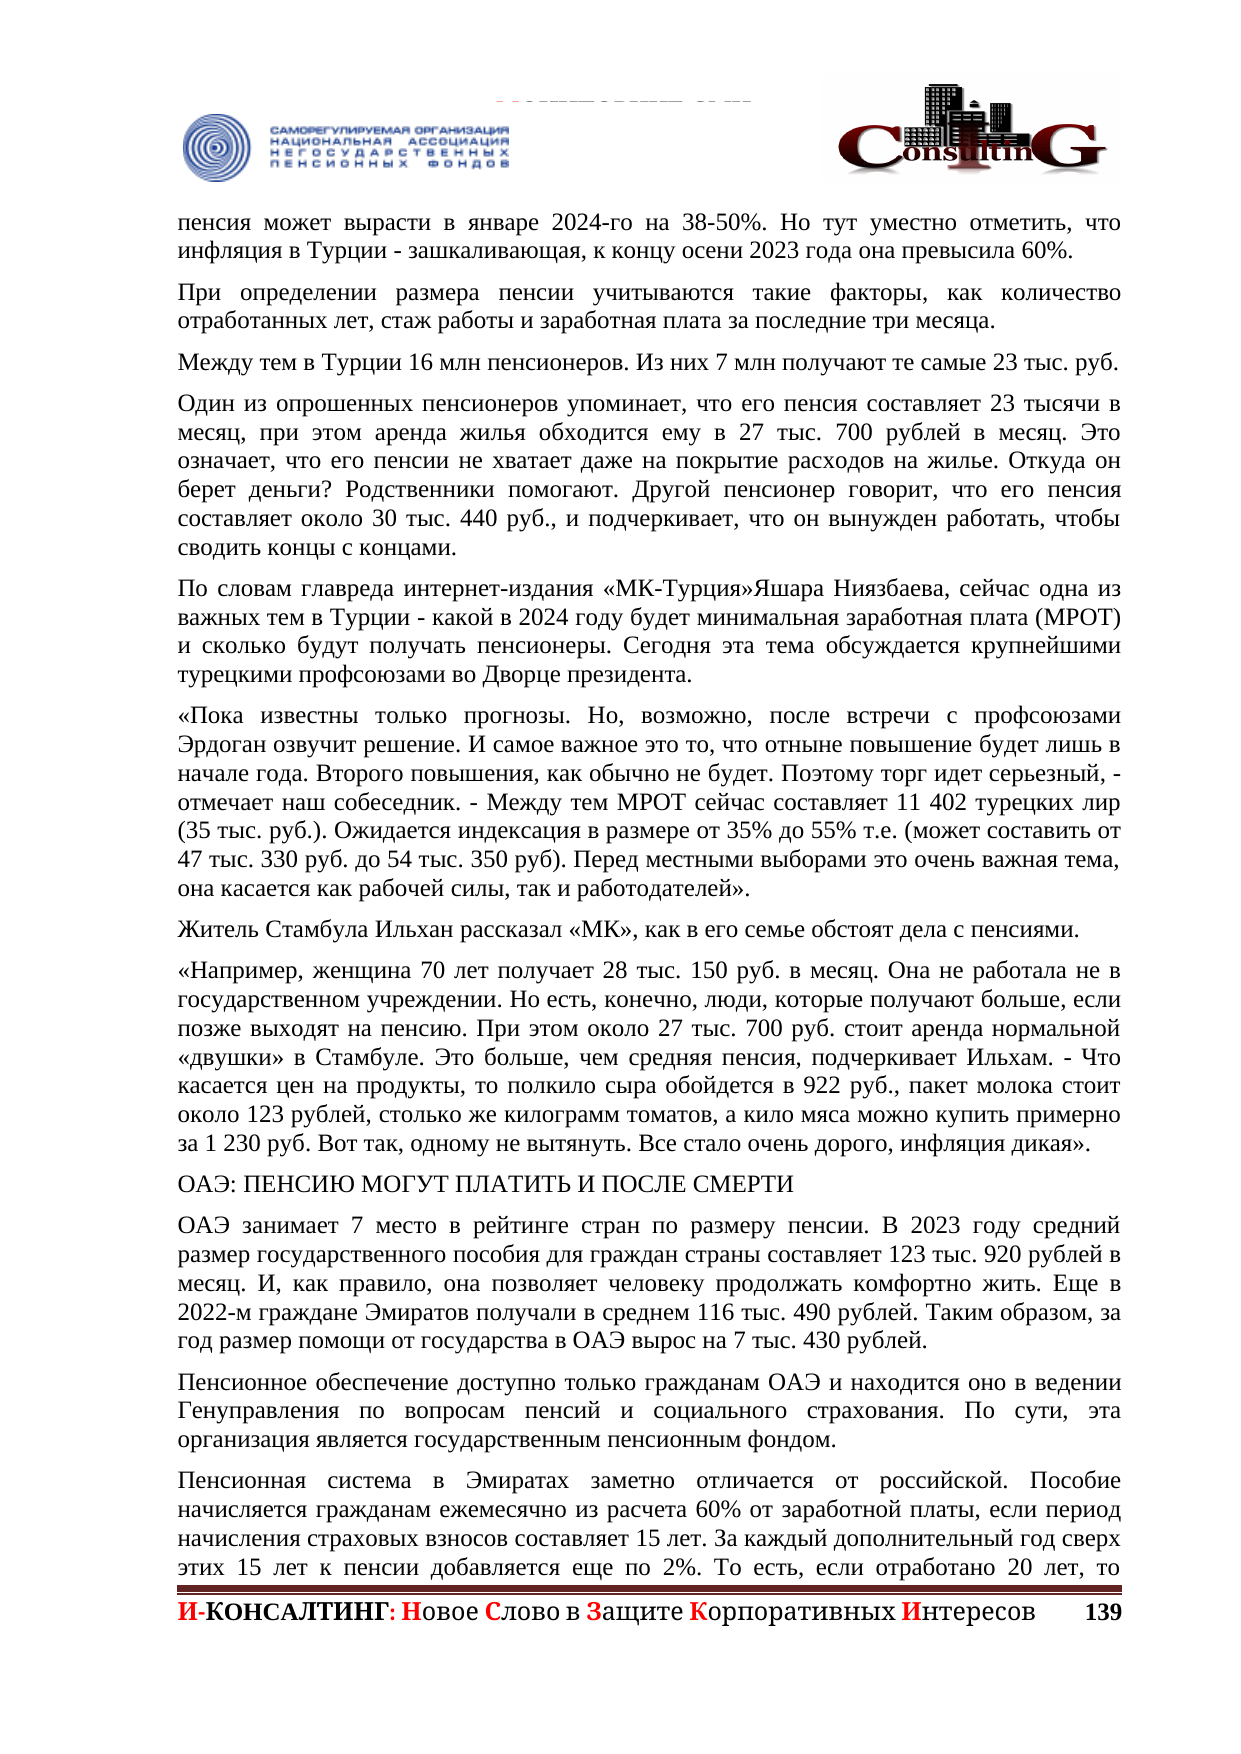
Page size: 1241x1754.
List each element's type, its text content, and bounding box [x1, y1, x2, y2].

text Один из опрошенных пенсионеров упоминает, что его пенсия составляет 23 тысячи в месяц, при этом аренда жилья обходится ему в 27 тыс. 700 рублей в месяц. Это означает, что его пенсии не хватает даже на покрытие расходов на жилье. Откуда он берет деньги? Родственники помогают. Другой пенсионер говорит, что его пенсия составляет около 30 тыс. 440 руб., и подчеркивает, что он вынужден работать, чтобы сводить концы с концами. [177, 388, 1122, 561]
text При определении размера пенсии учитываются такие факторы, как количество отработанных лет, стаж работы и заработная плата за последние три месяца. [177, 277, 1122, 334]
text «Пока известны только прогнозы. Но, возможно, после встречи с профсоюзами Эрдоган озвучит решение. И самое важное это то, что отныне повышение будет лишь в начале года. Второго повышения, как обычно не будет. Поэтому торг идет серьезный, - отмечает наш собеседник. - Между тем МРОТ сейчас составляет 11 402 турецких лир (35 тыс. руб.). Ожидается индексация в размере от 35% до 55% т.е. (может составить от 47 тыс. 330 руб. до 54 тыс. 350 руб). Перед местными выборами это очень важная тема, она касается как рабочей силы, так и работодателей». [177, 701, 1122, 902]
text ОАЭ занимает 7 место в рейтинге стран по размеру пенсии. В 2023 году средний размер государственного пособия для граждан страны составляет 123 тыс. 920 рублей в месяц. И, как правило, она позволяет человеку продолжать комфортно жить. Еще в 2022-м граждане Эмиратов получали в среднем 116 тыс. 490 рублей. Таким образом, за год размер помощи от государства в ОАЭ вырос на 7 тыс. 430 рублей. [177, 1211, 1122, 1354]
text ОАЭ: ПЕНСИЮ МОГУТ ПЛАТИТЬ И ПОСЛЕ СМЕРТИ [177, 1169, 1122, 1198]
text Пенсионное обеспечение доступно только гражданам ОАЭ и находится оно в ведении Генуправления по вопросам пенсий и социального страхования. По сути, эта организация является государственным пенсионным фондом. [177, 1367, 1122, 1453]
text Между тем в Турции 16 млн пенсионеров. Из них 7 млн получают те самые 23 тыс. руб. [177, 347, 1122, 376]
text По словам главреда интернет-издания «МК-Турция»Яшара Ниязбаева, сейчас одна из важных тем в Турции - какой в 2024 году будет минимальная заработная плата (МРОТ) и сколько будут получать пенсионеры. Сегодня эта тема обсуждается крупнейшими турецкими профсоюзами во Дворце президента. [177, 573, 1122, 688]
picture [183, 114, 509, 182]
picture [821, 73, 1122, 182]
text «Например, женщина 70 лет получает 28 тыс. 150 руб. в месяц. Она не работала не в государственном учреждении. Но есть, конечно, люди, которые получают больше, если позже выходят на пенсию. При этом около 27 тыс. 700 руб. стоит аренда нормальной «двушки» в Стамбуле. Это больше, чем средняя пенсия, подчеркивает Ильхам. - Что касается цен на продукты, то полкило сыра обойдется в 922 руб., пакет молока стоит около 123 рублей, столько же килограмм томатов, а кило мяса можно купить примерно за 1 230 руб. Вот так, одному не вытянуть. Все стало очень дорого, инфляция дикая». [177, 956, 1122, 1157]
text Житель Стамбула Ильхан рассказал «МК», как в его семье обстоят дела с пенсиями. [177, 914, 1122, 943]
